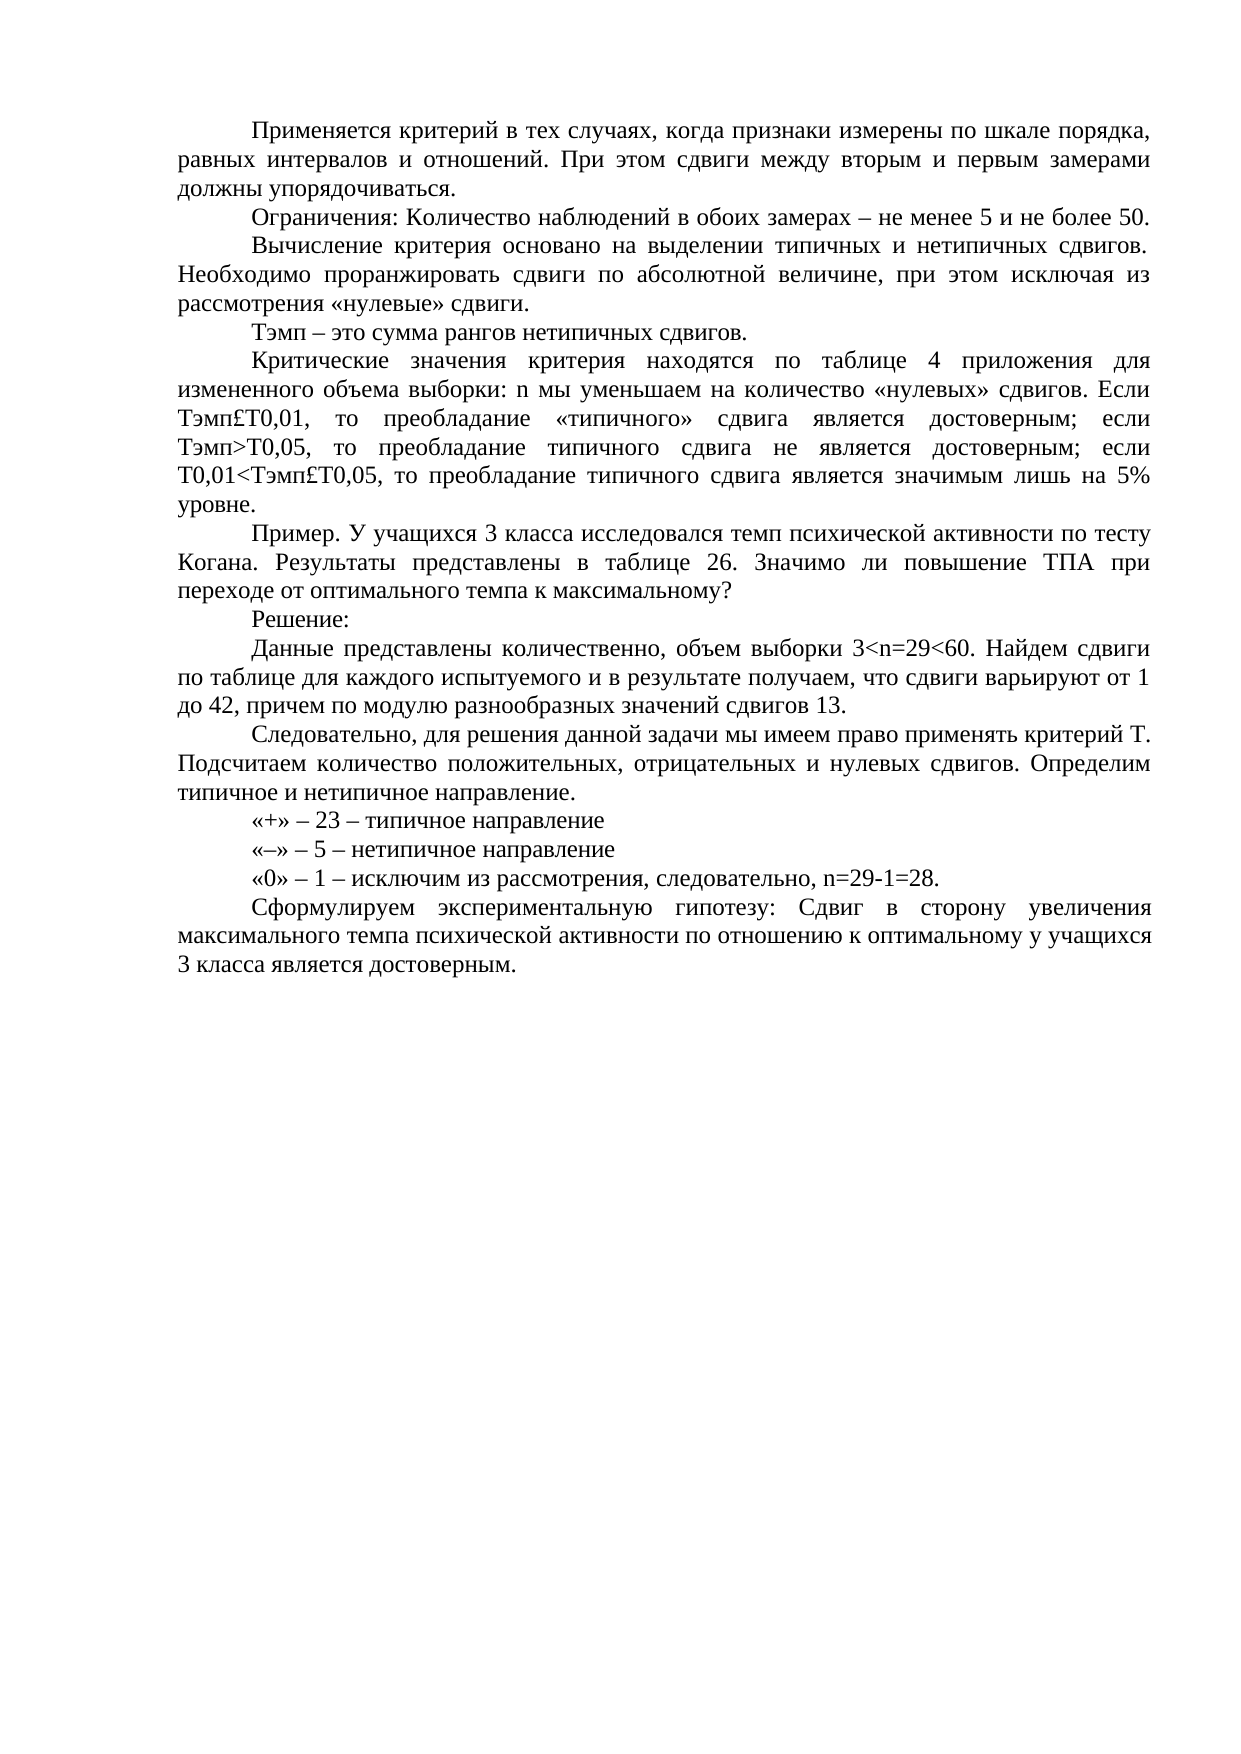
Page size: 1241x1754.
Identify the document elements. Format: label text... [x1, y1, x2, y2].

text Применяется критерий в тех случаях, когда признаки измерены по шкале порядка, равных интервалов и отношений. При этом сдвиги между вторым и первым замерами должны упорядочиваться. [177, 115, 1151, 201]
text «0» – 1 – исключим из рассмотрения, следовательно, n=29-1=28. [251, 863, 1198, 892]
text Следовательно, для решения данной задачи мы имеем право применять критерий Т. Подсчитаем количество положительных, отрицательных и нулевых сдвигов. Определим типичное и нетипичное направление. [177, 719, 1152, 805]
text Ограничения: Количество наблюдений в обоих замерах – не менее 5 и не более 50. Вычисление критерия основано на выделении типичных и нетипичных сдвигов. [251, 202, 1151, 259]
text Решение: [251, 604, 1198, 633]
text Данные представлены количественно, объем выборки 3<n=29<60. Найдем сдвиги по таблице для каждого испытуемого и в результате получаем, что сдвиги варьируют от 1 до 42, причем по модулю разнообразных значений сдвигов 13. [177, 633, 1151, 719]
text «–» – 5 – нетипичное направление [251, 834, 1198, 863]
text Пример. У учащихся 3 класса исследовался темп психической активности по тесту Когана. Результаты представлены в таблице 26. Значимо ли повышение ТПА при переходе от оптимального темпа к максимальному? [177, 518, 1152, 604]
text Критические значения критерия находятся по таблице 4 приложения для измененного объема выборки: n мы уменьшаем на количество «нулевых» сдвигов. Если Тэмп£Т0,01, то преобладание «типичного» сдвига является достоверным; если Тэмп>Т0,05, то преобладание типичного сдвига не является достоверным; если Т0,01<Тэмп£Т0,05, то преобладание типичного сдвига является значимым лишь на 5% уровне. [177, 345, 1152, 518]
text Сформулируем экспериментальную гипотезу: Сдвиг в сторону увеличения максимального темпа психической активности по отношению к оптимальному у учащихся 3 класса является достоверным. [177, 892, 1152, 978]
text Необходимо проранжировать сдвиги по абсолютной величине, при этом исключая из рассмотрения «нулевые» сдвиги. [177, 259, 1151, 317]
text «+» – 23 – типичное направление [251, 805, 1198, 834]
text Тэмп – это сумма рангов нетипичных сдвигов. [251, 317, 1198, 345]
